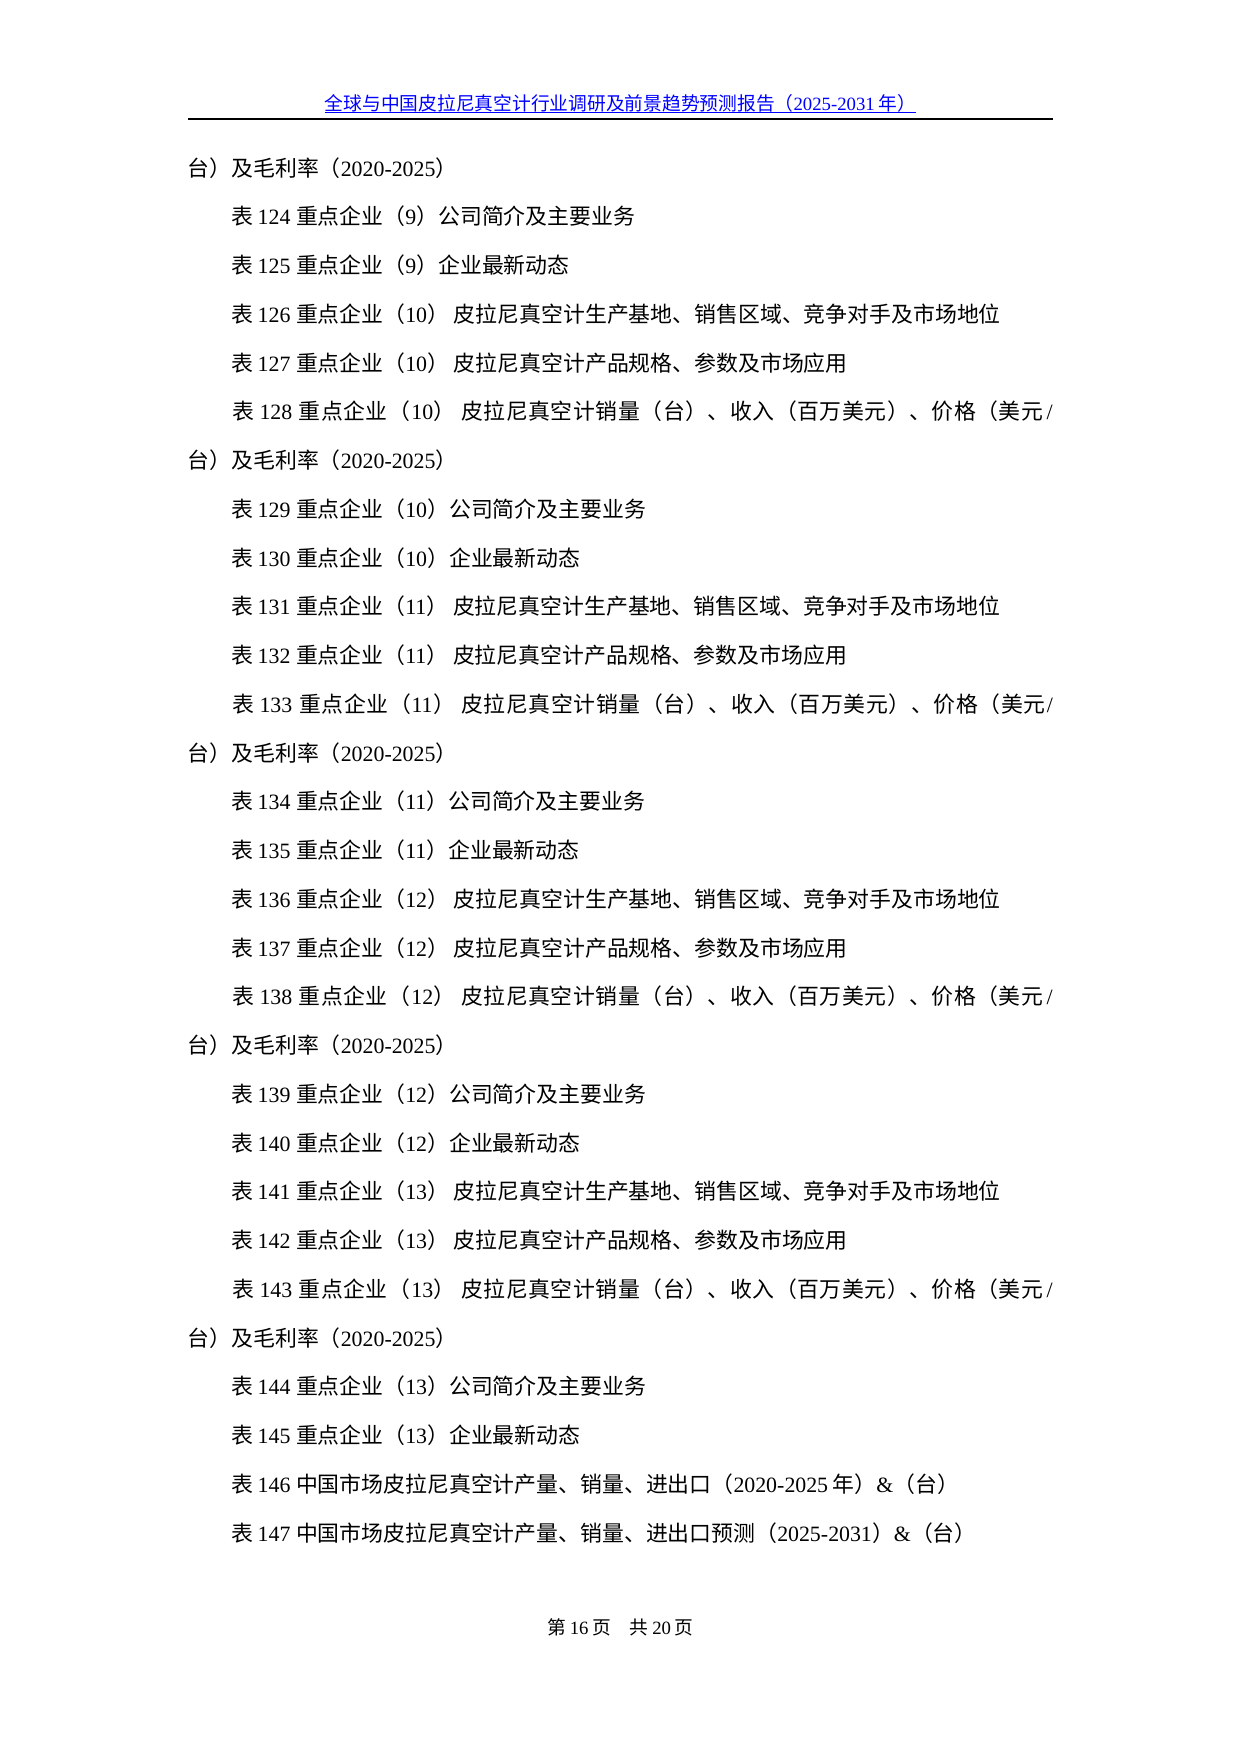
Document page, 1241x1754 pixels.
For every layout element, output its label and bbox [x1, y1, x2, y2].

text [187, 150, 1053, 1548]
